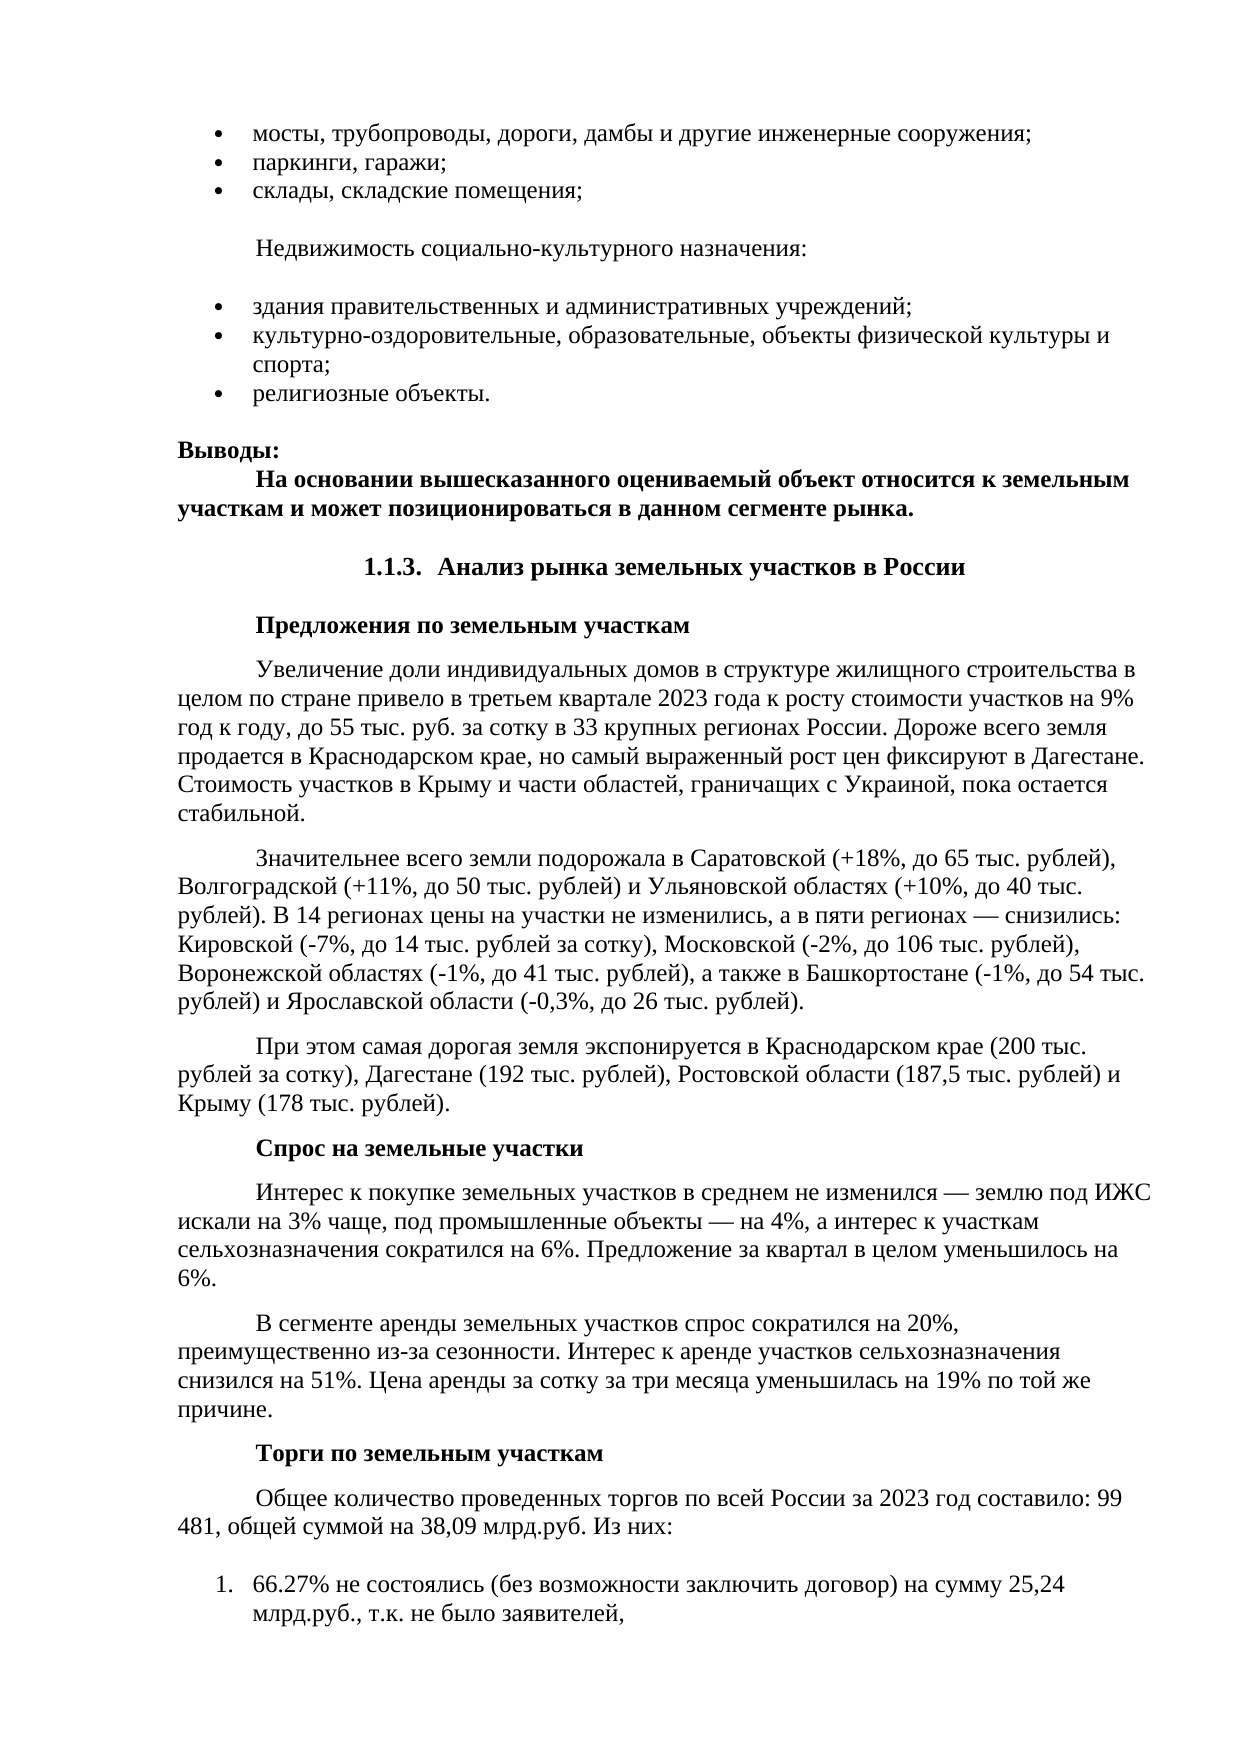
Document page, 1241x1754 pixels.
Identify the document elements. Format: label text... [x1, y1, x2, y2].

list 66.27% не состоялись (без возможности заключить договор) на сумму 25,24 млрд.руб., т.к. не было заявителей, [215, 1569, 1152, 1627]
text В сегменте аренды земельных участков спрос сократился на 20%, преимущественно из-за сезонности. Интерес к аренде участков сельхозназначения снизился на 51%. Цена аренды за сотку за три месяца уменьшилась на 19% по той же причине. [177, 1308, 1152, 1423]
list склады, складские помещения; [215, 176, 1152, 204]
text Увеличение доли индивидуальных домов в структуре жилищного строительства в целом по стране привело в третьем квартале 2023 года к росту стоимости участков на 9% год к году, до 55 тыс. руб. за сотку в 33 крупных регионах России. Дороже всего земля продается в Краснодарском крае, но самый выраженный рост цен фиксируют в Дагестане. Стоимость участков в Крыму и части областей, граничащих с Украиной, пока остается стабильной. [177, 654, 1152, 827]
list мосты, трубопроводы, дороги, дамбы и другие инженерные сооружения; [215, 118, 1152, 147]
text Выводы: [177, 436, 1152, 464]
text Общее количество проведенных торгов по всей России за 2023 год составило: 99 481, общей суммой на 38,09 млрд.руб. Из них: [177, 1483, 1152, 1540]
list культурно-оздоровительные, образовательные, объекты физической культуры и спорта; [215, 320, 1152, 378]
list религиозные объекты. [215, 378, 1152, 406]
text Интерес к покупке земельных участков в среднем не изменился — землю под ИЖС искали на 3% чаще, под промышленные объекты — на 4%, а интерес к участкам сельхозназначения сократился на 6%. Предложение за квартал в целом уменьшилось на 6%. [177, 1177, 1152, 1292]
text Предложения по земельным участкам [177, 610, 1152, 639]
text Спрос на земельные участки [177, 1133, 1152, 1161]
text Значительнее всего земли подорожала в Саратовской (+18%, до 65 тыс. рублей), Волгоградской (+11%, до 50 тыс. рублей) и Ульяновской областях (+10%, до 40 тыс. рублей). В 14 регионах цены на участки не изменились, а в пяти регионах — снизились: Кировской (-7%, до 14 тыс. рублей за сотку), Московской (-2%, до 106 тыс. рублей), Воронежской областях (-1%, до 41 тыс. рублей), а также в Башкортостане (-1%, до 54 тыс. рублей) и Ярославской области (-0,3%, до 26 тыс. рублей). [177, 843, 1152, 1015]
text Недвижимость социально-культурного назначения: [177, 233, 1152, 262]
subtitle Анализ рынка земельных участков в России [177, 551, 1152, 581]
list здания правительственных и административных учреждений; [215, 291, 1152, 320]
text На основании вышесказанного оцениваемый объект относится к земельным участкам и может позиционироваться в данном сегменте рынка. [177, 464, 1152, 522]
text При этом самая дорогая земля экспонируется в Краснодарском крае (200 тыс. рублей за сотку), Дагестане (192 тыс. рублей), Ростовской области (187,5 тыс. рублей) и Крыму (178 тыс. рублей). [177, 1031, 1152, 1117]
list паркинги, гаражи; [215, 147, 1152, 176]
text Торги по земельным участкам [177, 1438, 1152, 1467]
